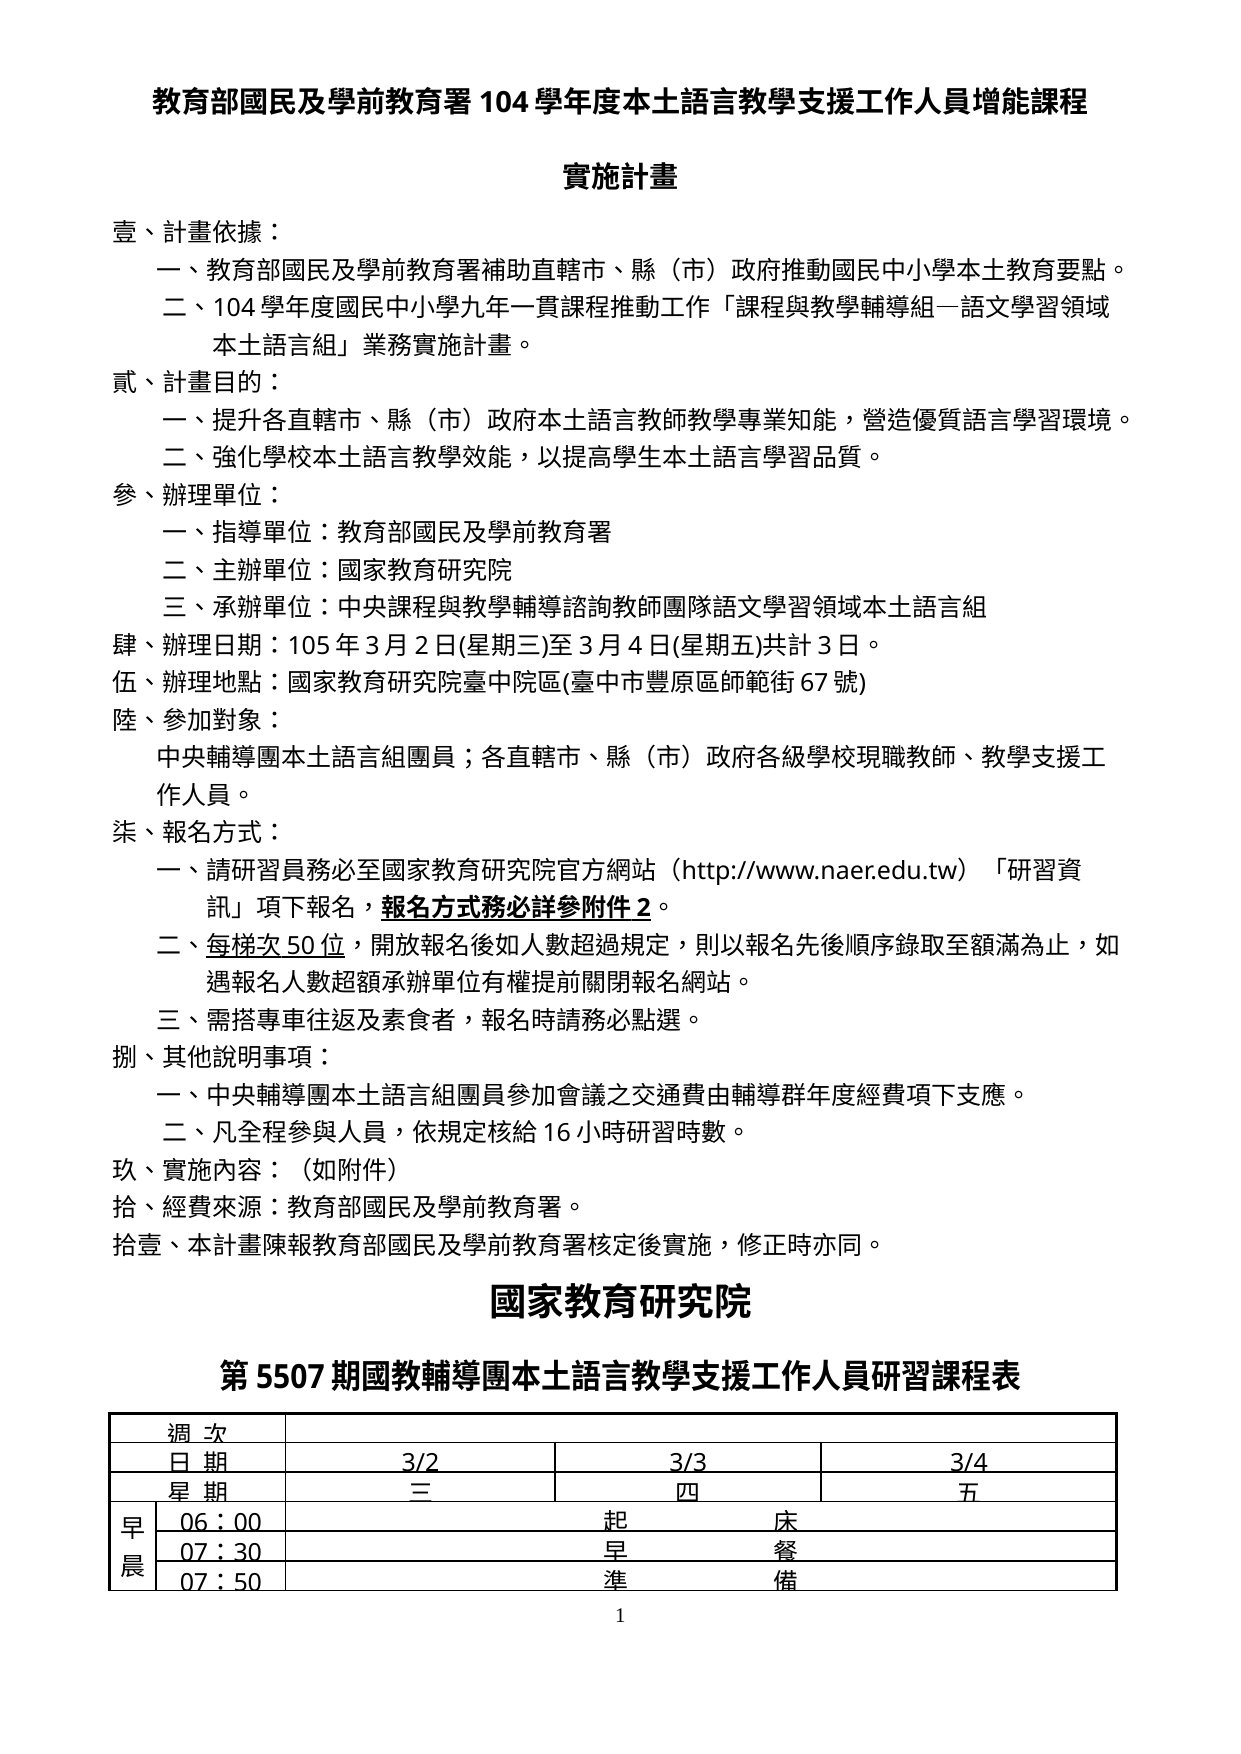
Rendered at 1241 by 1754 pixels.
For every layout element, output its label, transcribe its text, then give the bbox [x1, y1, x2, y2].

text 貳、計畫目的： [112, 362, 1128, 399]
table_cell 四 [556, 1473, 820, 1501]
table_cell 3/2 [286, 1443, 554, 1471]
text 二、主辦單位：國家教育研究院 [112, 549, 1128, 587]
text 拾、經費來源：教育部國民及學前教育署。 [112, 1187, 1128, 1224]
text 實施計畫 [112, 137, 1128, 212]
text 三、需搭專車往返及素食者，報名時請務必點選。 [112, 999, 1128, 1037]
table_cell 3/3 [556, 1443, 820, 1471]
text 參、辦理單位： [112, 474, 1128, 512]
text 三、承辦單位：中央課程與教學輔導諮詢教師團隊語文學習領域本土語言組 [112, 587, 1128, 624]
text 一、教育部國民及學前教育署補助直轄市、縣（市）政府推動國民中小學本土教育要點。 [157, 249, 1128, 287]
text 二、104學年度國民中小學九年一貫課程推動工作「課程與教學輔導組—語文學習領域本土語言組」業務實施計畫。 [162, 287, 1128, 362]
table_cell 星 期 [111, 1473, 285, 1501]
text 一、指導單位：教育部國民及學前教育署 [112, 512, 1128, 549]
table_cell 07：50 [157, 1562, 285, 1589]
text 國家教育研究院 [112, 1262, 1128, 1337]
text 拾壹、本計畫陳報教育部國民及學前教育署核定後實施，修正時亦同。 [112, 1224, 1128, 1262]
text 二、強化學校本土語言教學效能，以提高學生本土語言學習品質。 [112, 437, 1128, 474]
table_cell 起 床 [286, 1502, 1115, 1530]
text 一、中央輔導團本土語言組團員參加會議之交通費由輔導群年度經費項下支應。 [156, 1074, 1128, 1112]
text 柒、報名方式： [112, 812, 1128, 849]
text 教育部國民及學前教育署104學年度本土語言教學支援工作人員增能課程 [112, 62, 1128, 137]
table_cell 日 期 [111, 1443, 285, 1471]
table_header [286, 1415, 1115, 1442]
table_cell 準 備 [286, 1562, 1115, 1589]
text 肆、辦理日期：105年3月2日(星期三)至3月4日(星期五)共計3日。 [112, 624, 1128, 662]
table_cell 五 [822, 1473, 1115, 1501]
text 陸、參加對象： [112, 699, 1128, 737]
table_cell 早 晨 [111, 1502, 155, 1589]
text 伍、辦理地點：國家教育研究院臺中院區(臺中市豐原區師範街67號) [112, 662, 1128, 699]
text 第5507期國教輔導團本土語言教學支援工作人員研習課程表 [112, 1337, 1128, 1412]
text 一、請研習員務必至國家教育研究院官方網站（http://www.naer.edu.tw）「研習資訊」項下報名，報名方式務必詳參附件2。 [156, 849, 1128, 924]
text 二、每梯次50位，開放報名後如人數超過規定，則以報名先後順序錄取至額滿為止，如遇報名人數超額承辦單位有權提前關閉報名網站。 [156, 924, 1128, 999]
text 一、提升各直轄市、縣（市）政府本土語言教師教學專業知能，營造優質語言學習環境。 [162, 399, 1128, 437]
text 玖、實施內容：（如附件） [112, 1149, 1128, 1187]
text 壹、計畫依據： [112, 212, 1128, 249]
text 中央輔導團本土語言組團員；各直轄市、縣（市）政府各級學校現職教師、教學支援工作人員。 [156, 737, 1128, 812]
table_cell 早 餐 [286, 1532, 1115, 1560]
table_cell 3/4 [822, 1443, 1115, 1471]
table_cell 07：30 [157, 1532, 285, 1560]
text 二、凡全程參與人員，依規定核給16小時研習時數。 [162, 1112, 1128, 1149]
table_cell 三 [286, 1473, 554, 1501]
table_header 週 次 [111, 1415, 285, 1442]
text 捌、其他說明事項： [112, 1037, 1128, 1074]
table_cell 06：00 [157, 1502, 285, 1530]
